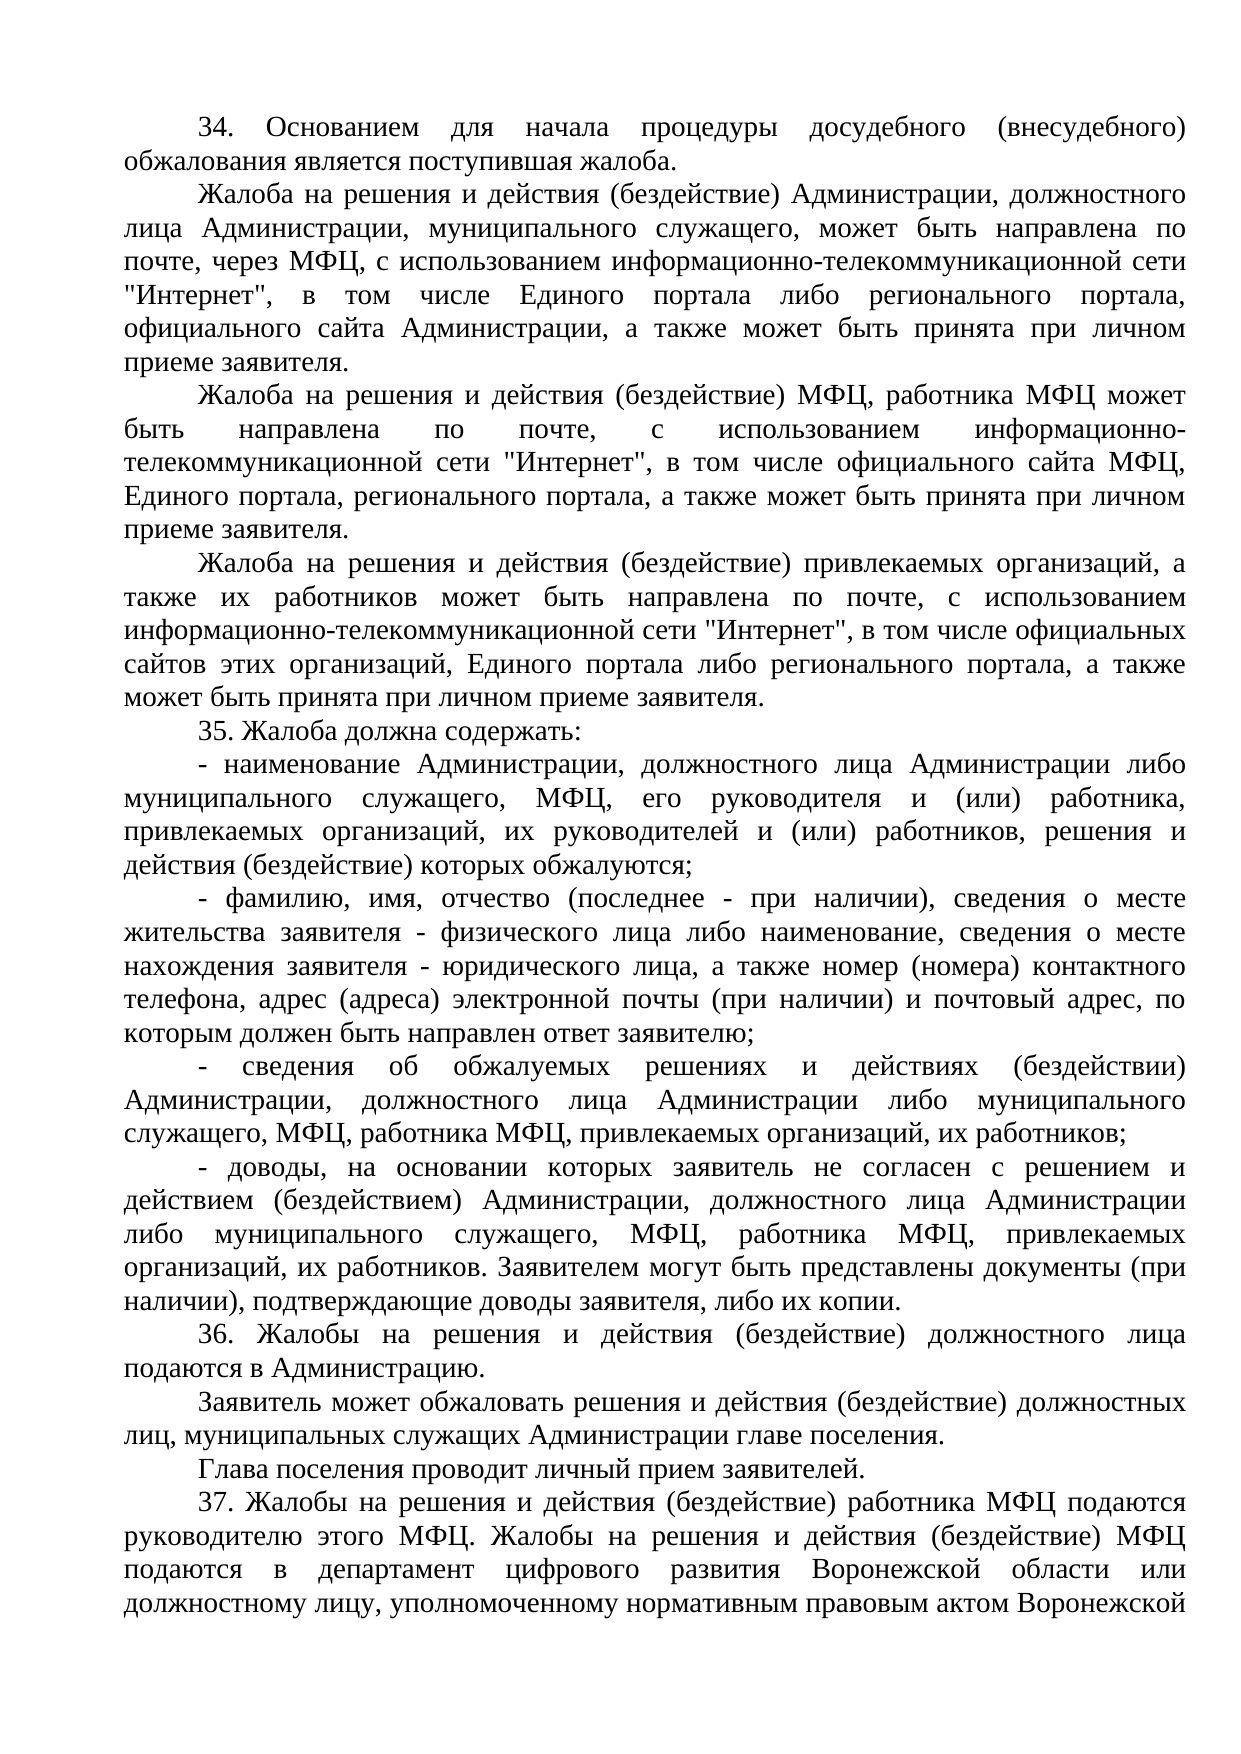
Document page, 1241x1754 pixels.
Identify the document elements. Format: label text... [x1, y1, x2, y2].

text 36. Жалобы на решения и действия (бездействие) должностного лица подаются в Администрацию. [124, 1317, 1187, 1384]
text Жалоба на решения и действия (бездействие) Администрации, должностного лица Администрации, муниципального служащего, может быть направлена по почте, через МФЦ, с использованием информационно-телекоммуникационной сети "Интернет", в том числе Единого портала либо регионального портала, официального сайта Администрации, а также может быть принята при личном приеме заявителя. [124, 176, 1187, 377]
text - фамилию, имя, отчество (последнее - при наличии), сведения о месте жительства заявителя - физического лица либо наименование, сведения о месте нахождения заявителя - юридического лица, а также номер (номера) контактного телефона, адрес (адреса) электронной почты (при наличии) и почтовый адрес, по которым должен быть направлен ответ заявителю; [124, 881, 1187, 1048]
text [124, 1484, 1187, 1618]
text - сведения об обжалуемых решениях и действиях (бездействии) Администрации, должностного лица Администрации либо муниципального служащего, МФЦ, работника МФЦ, привлекаемых организаций, их работников; [124, 1048, 1187, 1149]
text - наименование Администрации, должностного лица Администрации либо муниципального служащего, МФЦ, его руководителя и (или) работника, привлекаемых организаций, их руководителей и (или) работников, решения и действия (бездействие) которых обжалуются; [124, 746, 1187, 881]
text Жалоба на решения и действия (бездействие) привлекаемых организаций, а также их работников может быть направлена по почте, с использованием информационно-телекоммуникационной сети "Интернет", в том числе официальных сайтов этих организаций, Единого портала либо регионального портала, а также может быть принята при личном приеме заявителя. [124, 545, 1187, 713]
text Жалоба на решения и действия (бездействие) МФЦ, работника МФЦ может быть направлена по почте, с использованием информационно-телекоммуникационной сети "Интернет", в том числе официального сайта МФЦ, Единого портала, регионального портала, а также может быть принята при личном приеме заявителя. [124, 377, 1187, 545]
text - доводы, на основании которых заявитель не согласен с решением и действием (бездействием) Администрации, должностного лица Администрации либо муниципального служащего, МФЦ, работника МФЦ, привлекаемых организаций, их работников. Заявителем могут быть представлены документы (при наличии), подтверждающие доводы заявителя, либо их копии. [124, 1149, 1187, 1317]
text 34. Основанием для начала процедуры досудебного (внесудебного) обжалования является поступившая жалоба. [124, 109, 1187, 176]
text Заявитель может обжаловать решения и действия (бездействие) должностных лиц, муниципальных служащих Администрации главе поселения. [124, 1384, 1187, 1451]
text Глава поселения проводит личный прием заявителей. [124, 1451, 1187, 1484]
text 35. Жалоба должна содержать: [124, 713, 1187, 746]
